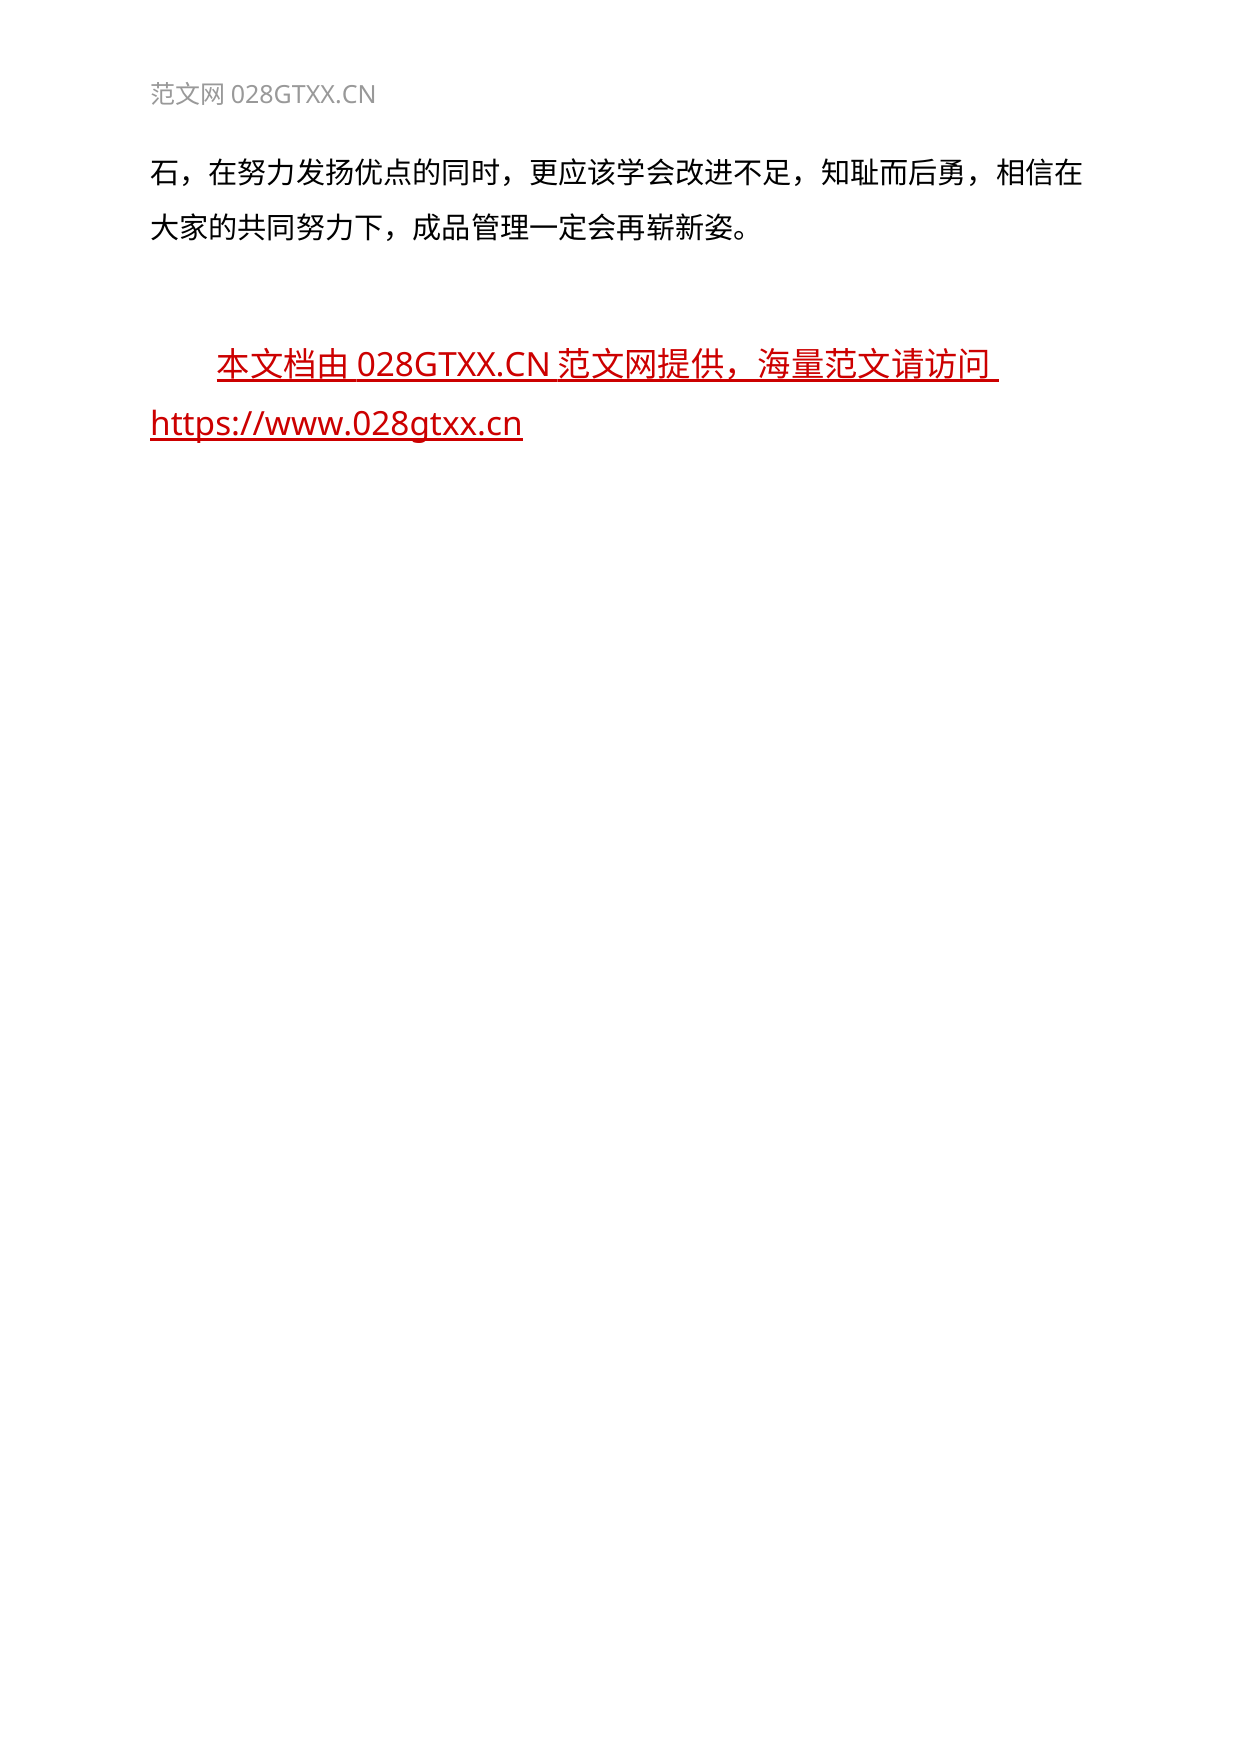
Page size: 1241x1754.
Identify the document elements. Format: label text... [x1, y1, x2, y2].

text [150, 150, 1090, 247]
text 本文档由028GTXX.CN范文网提供，海量范文请访问 https://www.028gtxx.cn [150, 338, 1090, 445]
